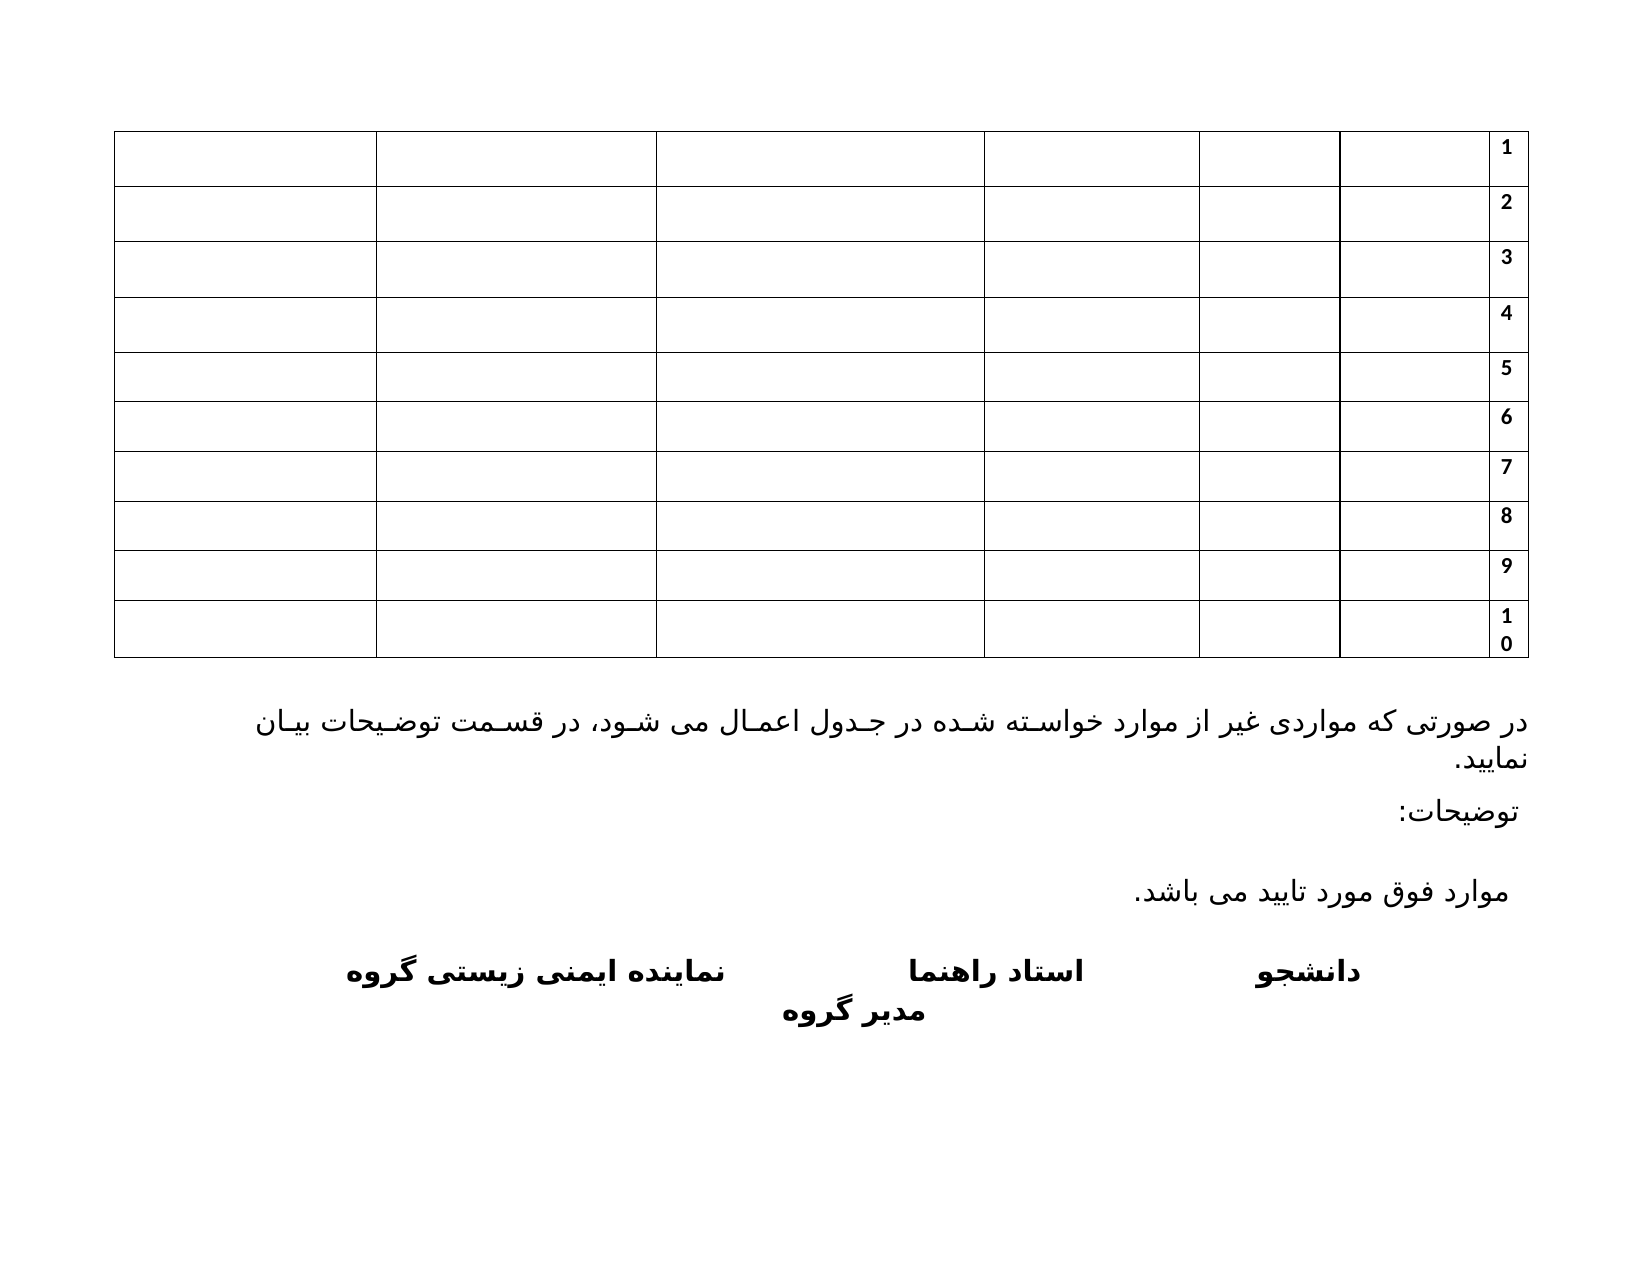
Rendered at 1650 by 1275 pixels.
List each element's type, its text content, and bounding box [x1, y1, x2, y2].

table_cell 9 [1490, 551, 1528, 600]
table_cell 10 [1490, 601, 1528, 657]
table_cell [1200, 132, 1339, 186]
table_cell [377, 601, 656, 657]
table_cell [1341, 452, 1489, 501]
table_cell [1341, 353, 1489, 401]
table_cell [1341, 402, 1489, 451]
table_cell 7 [1490, 452, 1528, 501]
table_cell [657, 551, 984, 600]
table_cell [1200, 452, 1339, 501]
table_cell [377, 502, 656, 550]
table_cell [1341, 132, 1489, 186]
table_cell [377, 402, 656, 451]
table_cell [985, 187, 1199, 241]
table_cell [1200, 242, 1339, 297]
table_cell 5 [1490, 353, 1528, 401]
table_cell [985, 242, 1199, 297]
table_cell [115, 187, 376, 241]
table_cell [1341, 187, 1489, 241]
table_cell [115, 353, 376, 401]
table_cell [985, 601, 1199, 657]
table_cell [115, 601, 376, 657]
table_cell [1341, 242, 1489, 297]
table_cell [1200, 402, 1339, 451]
table_cell [1200, 298, 1339, 352]
table_cell [377, 353, 656, 401]
table_cell [985, 402, 1199, 451]
table_cell [377, 298, 656, 352]
table_cell [1341, 502, 1489, 550]
table_cell [657, 298, 984, 352]
table_cell [1200, 551, 1339, 600]
table_cell 4 [1490, 298, 1528, 352]
table_cell [985, 298, 1199, 352]
table_cell [1200, 187, 1339, 241]
table_cell [115, 132, 376, 186]
table_cell [1341, 298, 1489, 352]
table_cell [115, 242, 376, 297]
table_cell 2 [1490, 187, 1528, 241]
table_cell [115, 502, 376, 550]
table_cell 6 [1490, 402, 1528, 451]
table_cell [1341, 601, 1489, 657]
table_cell [985, 452, 1199, 501]
table_cell [377, 242, 656, 297]
table_cell [115, 298, 376, 352]
table_cell [985, 551, 1199, 600]
table_cell [1200, 353, 1339, 401]
table_cell [657, 187, 984, 241]
table_cell 1 [1490, 132, 1528, 186]
table_cell [657, 402, 984, 451]
table_cell [115, 551, 376, 600]
table_cell [377, 132, 656, 186]
table_cell [1200, 601, 1339, 657]
table_cell [657, 132, 984, 186]
table_cell [115, 452, 376, 501]
list دانشجو استاد راهنما نماینده ایمنی زیستی گروه مدیر گروه [255, 954, 1453, 1027]
table_cell 8 [1490, 502, 1528, 550]
table_cell [657, 601, 984, 657]
list موارد فوق مورد تایید می باشد. [255, 875, 1519, 909]
table_cell [657, 242, 984, 297]
table_cell [657, 353, 984, 401]
table_cell [1200, 502, 1339, 550]
table_cell [377, 551, 656, 600]
table_cell [657, 452, 984, 501]
text در صورتی که مواردی غیر از موارد خواسته شده در جدول اعمال می شود، در قسمت توضیحات بیان نمایید. [255, 705, 1528, 775]
table_cell 3 [1490, 242, 1528, 297]
table_cell [985, 353, 1199, 401]
list توضیحات: [255, 795, 1519, 829]
table_cell [377, 452, 656, 501]
table_cell [115, 402, 376, 451]
table_cell [657, 502, 984, 550]
table_cell [985, 502, 1199, 550]
table_cell [377, 187, 656, 241]
table_cell [1341, 551, 1489, 600]
table_cell [985, 132, 1199, 186]
